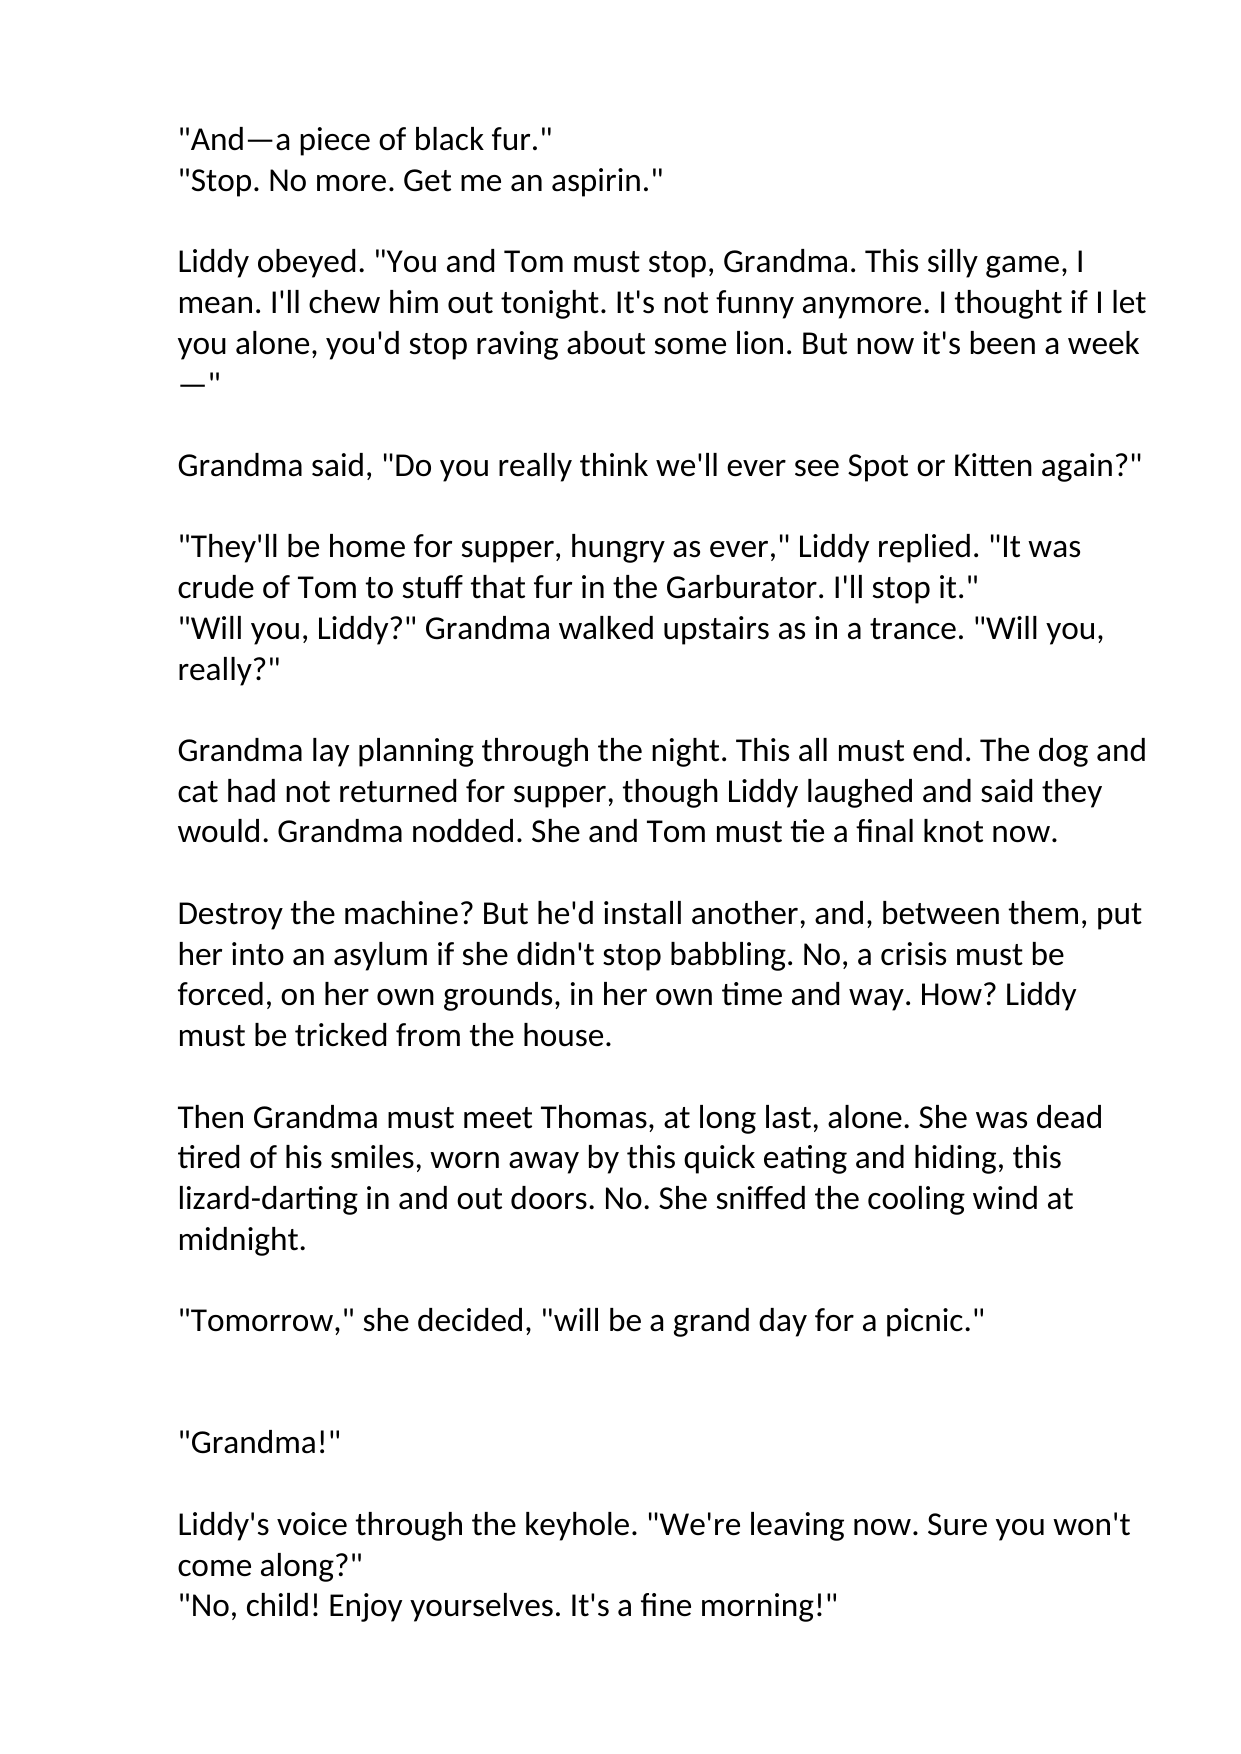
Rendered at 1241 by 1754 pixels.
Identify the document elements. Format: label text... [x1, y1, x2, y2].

text Grandma said, "Do you really think we'll ever see Spot or Kitten again?" [177, 444, 1152, 485]
text Liddy's voice through the keyhole. "We're leaving now. Sure you won't come along?" [177, 1503, 1152, 1584]
text "They'll be home for supper, hungry as ever," Liddy replied. "It was crude of Tom to stuff that fur in the Garburator. I'll stop it." [177, 525, 1152, 607]
text "Will you, Liddy?" Grandma walked upstairs as in a trance. "Will you, really?" [177, 607, 1152, 688]
text Grandma lay planning through the night. This all must end. The dog and cat had not returned for supper, though Liddy laughed and said they would. Grandma nodded. She and Tom must tie a final knot now. [177, 729, 1152, 851]
text Liddy obeyed. "You and Tom must stop, Grandma. This silly game, I mean. I'll chew him out tonight. It's not funny anymore. I thought if I let you alone, you'd stop raving about some lion. But now it's been a week—" [177, 240, 1152, 403]
text "Stop. No more. Get me an aspirin." [177, 159, 1152, 199]
text "Grandma!" [177, 1421, 1152, 1462]
text "No, child! Enjoy yourselves. It's a fine morning!" [177, 1584, 1152, 1625]
text "And—a piece of black fur." [177, 118, 1152, 159]
text "Tomorrow," she decided, "will be a grand day for a picnic." [177, 1299, 1152, 1340]
text Then Grandma must meet Thomas, at long last, alone. She was dead tired of his smiles, worn away by this quick eating and hiding, this lizard-darting in and out doors. No. She sniffed the cooling wind at midnight. [177, 1096, 1152, 1258]
text Destroy the machine? But he'd install another, and, between them, put her into an asylum if she didn't stop babbling. No, a crisis must be forced, on her own grounds, in her own time and way. How? Liddy must be tricked from the house. [177, 892, 1152, 1055]
